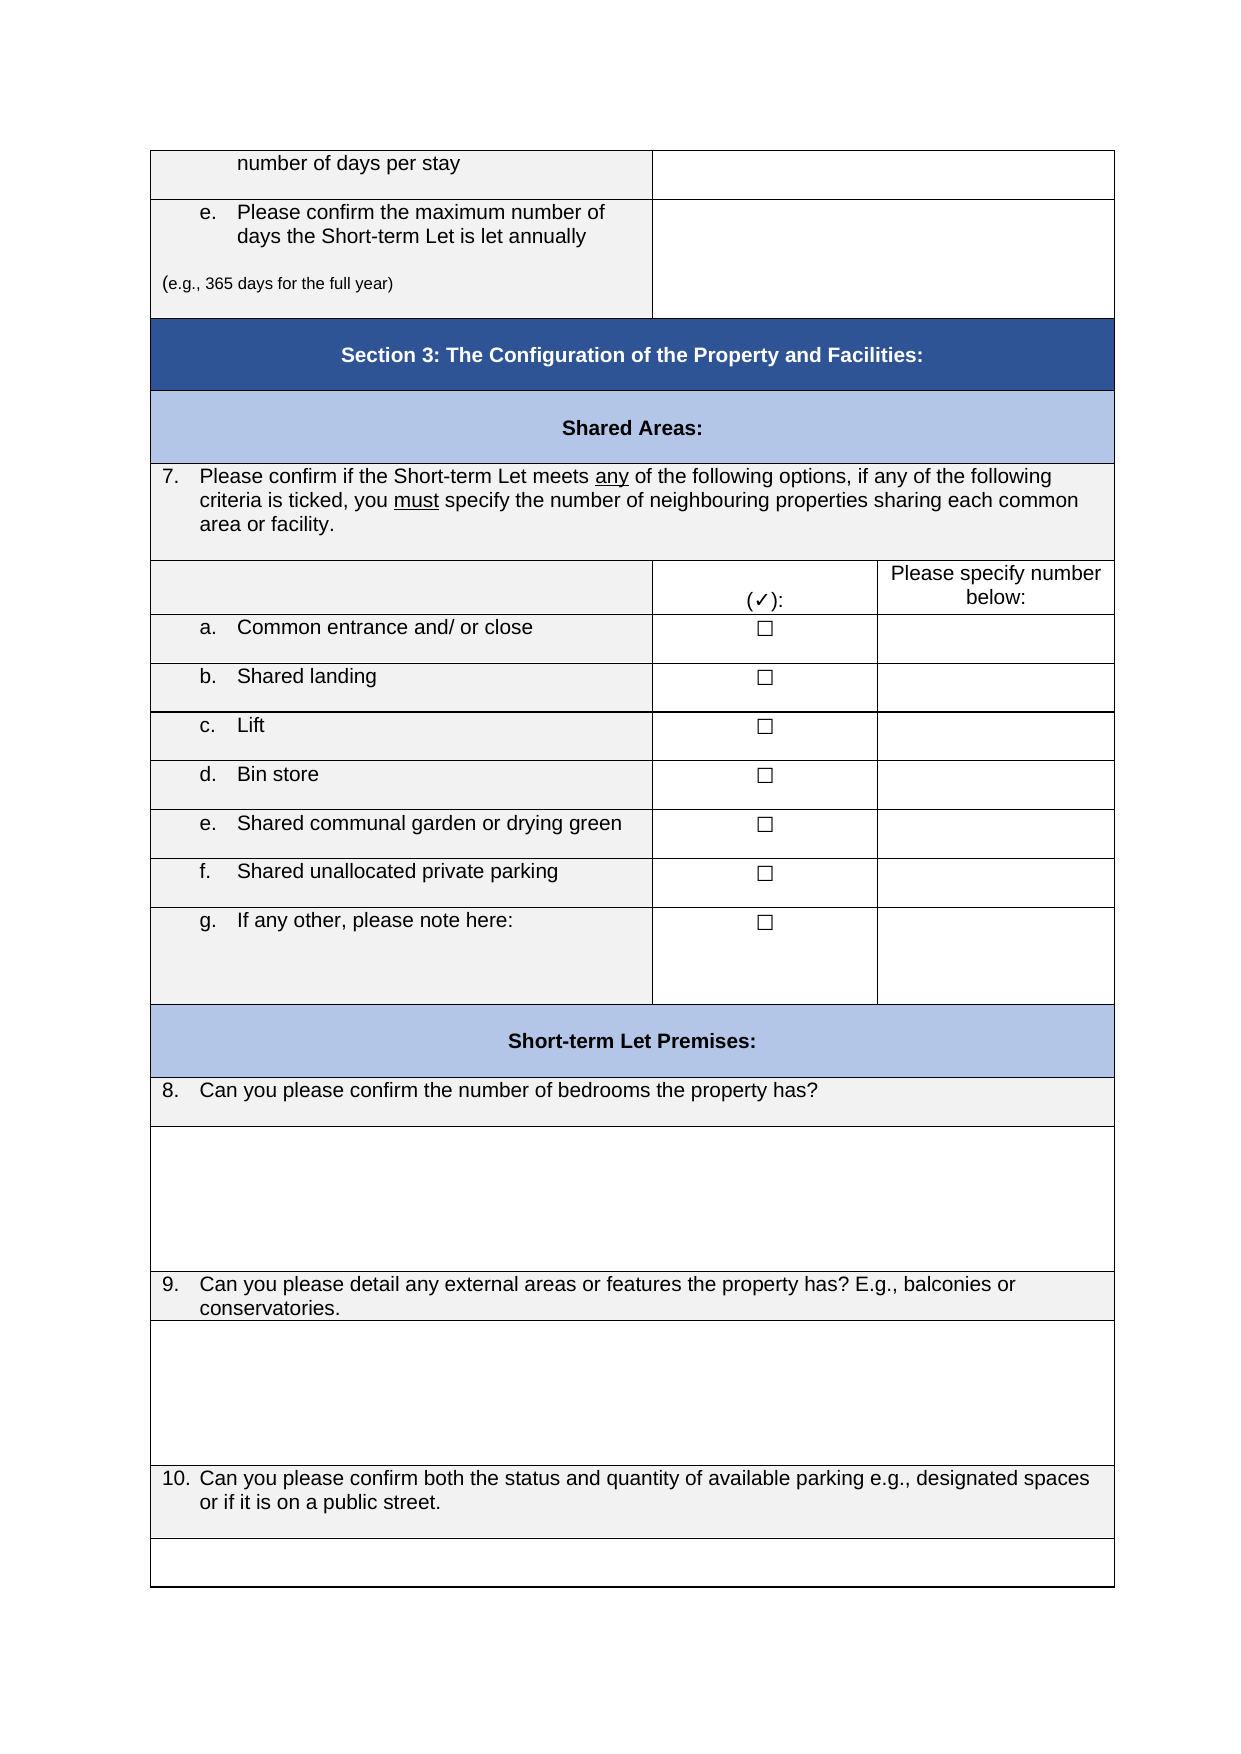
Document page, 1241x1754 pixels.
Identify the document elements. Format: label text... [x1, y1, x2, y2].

table_cell Can you please confirm both the status and quantity of available parking e.g., designated spaces or if it is on a public street. [151, 1466, 1114, 1537]
table_cell [151, 1321, 1114, 1464]
table_cell (✓): [653, 561, 877, 613]
table_cell [878, 810, 1114, 858]
table_cell [878, 664, 1114, 711]
table_cell Shared landing [151, 664, 652, 711]
table_cell Can you please detail any external areas or features the property has? E.g., balconies or conservatories. [151, 1272, 1114, 1320]
table_cell [878, 908, 1114, 1004]
table_cell Lift [151, 713, 652, 760]
table_cell Shared communal garden or drying green [151, 810, 652, 858]
table_cell Shared Areas: [151, 391, 1114, 463]
table_cell [151, 1539, 1114, 1586]
table_cell Common entrance and/ or close [151, 615, 652, 662]
table_cell Short-term Let Premises: [151, 1005, 1114, 1077]
table_cell Shared unallocated private parking [151, 859, 652, 907]
table_cell Please confirm if the Short-term Let meets any of the following options, if any of the following criteria is ticked, you must specify the number of neighbouring properties sharing each common area or facility. [151, 464, 1114, 560]
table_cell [151, 151, 652, 199]
table_cell [878, 615, 1114, 662]
table_cell [151, 1127, 1114, 1271]
table_cell [653, 151, 1114, 199]
table_cell Please confirm the maximum number of days the Short-term Let is let annually (e.g., 365 days for the full year) [151, 200, 652, 317]
table_cell [653, 200, 1114, 317]
table_cell [878, 761, 1114, 809]
table_cell Bin store [151, 761, 652, 809]
table_cell If any other, please note here: [151, 908, 652, 1004]
table_cell [151, 561, 652, 613]
table_cell [878, 859, 1114, 907]
table_cell [878, 713, 1114, 760]
table_cell Can you please confirm the number of bedrooms the property has? [151, 1078, 1114, 1126]
table_cell Please specify number below: [878, 561, 1114, 613]
table_cell Section 3: The Configuration of the Property and Facilities: [151, 319, 1114, 390]
